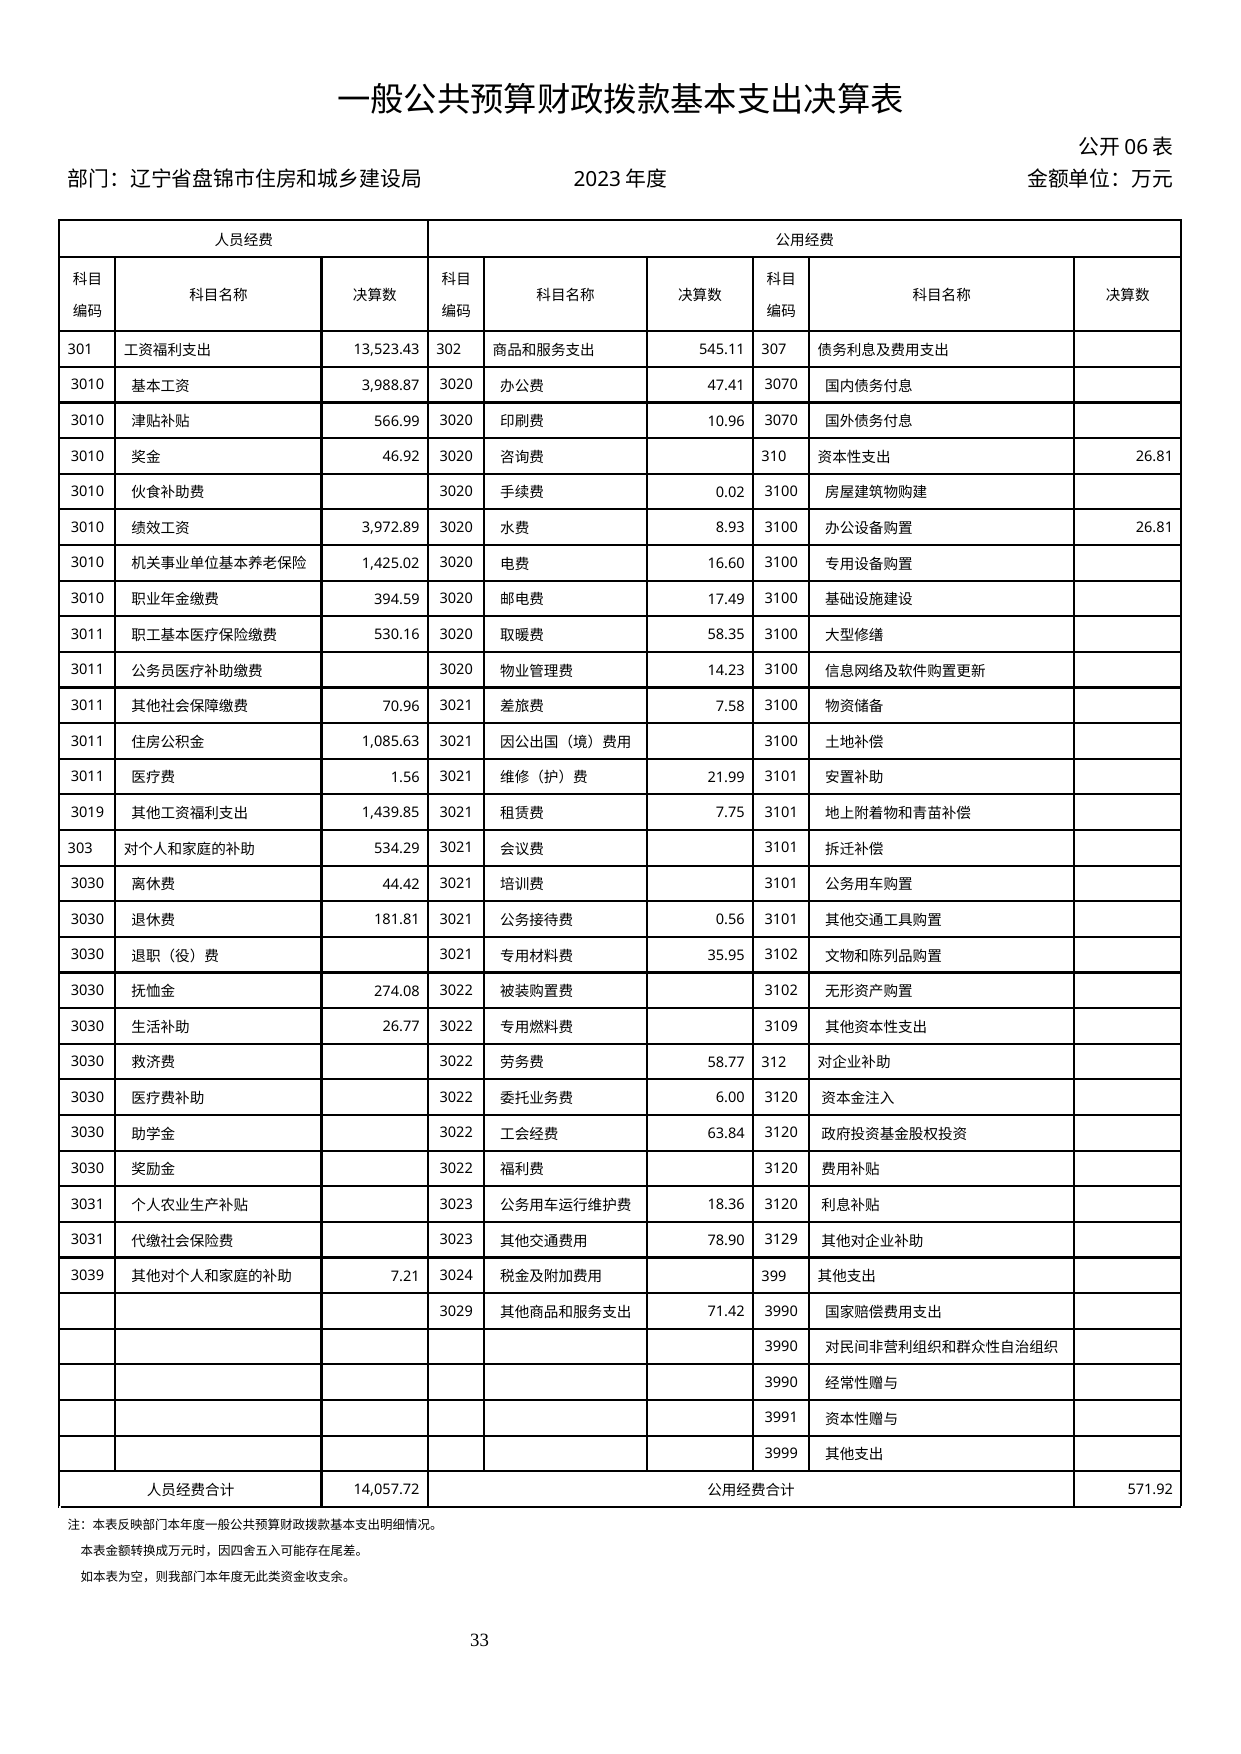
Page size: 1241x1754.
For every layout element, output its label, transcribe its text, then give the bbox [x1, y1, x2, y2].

table_header 公开06表 [59, 129, 1181, 162]
table_cell 助学金 [116, 1116, 320, 1149]
table_cell 44.42 [323, 867, 427, 900]
table_cell [1075, 1223, 1180, 1256]
table_cell 21.99 [648, 760, 752, 793]
table_cell 培训费 [485, 867, 646, 900]
table_cell 公务员医疗补助缴费 [116, 653, 320, 686]
table_cell 其他社会保障缴费 [116, 689, 320, 722]
table_cell 30216 [429, 867, 483, 900]
table_cell 530.16 [323, 617, 427, 651]
table_cell 30113 [60, 724, 114, 758]
table_cell [648, 1152, 752, 1185]
table_cell 科目名称 [485, 258, 646, 330]
table_cell [323, 1080, 427, 1114]
table_cell [1075, 1294, 1180, 1328]
table_cell 30101 [60, 368, 114, 401]
table_cell 31006 [754, 617, 808, 651]
table_cell 30302 [60, 902, 114, 936]
table_cell [116, 1330, 320, 1363]
table_cell 手续费 [485, 475, 646, 508]
table_cell 303 [60, 831, 114, 864]
table_cell 人员经费合计 [60, 1472, 320, 1506]
table_cell 部门：辽宁省盘锦市住房和城乡建设局 [59, 162, 516, 194]
table_cell 科目编码 [429, 258, 483, 330]
table_cell 奖励金 [116, 1152, 320, 1185]
table_cell [1075, 404, 1180, 437]
table_cell 16.60 [648, 546, 752, 579]
table_cell [648, 831, 752, 864]
table_cell 科目名称 [116, 258, 320, 330]
table_cell 70.96 [323, 689, 427, 722]
table_cell [1075, 475, 1180, 508]
table_cell 30307 [60, 1080, 114, 1114]
table_cell 30218 [429, 938, 483, 971]
table_cell 31019 [754, 902, 808, 936]
table_cell [1075, 368, 1180, 401]
table_cell 政府投资基金股权投资 [810, 1116, 1073, 1149]
table_cell 31204 [754, 1152, 808, 1185]
table_cell 30199 [60, 795, 114, 829]
table_cell 其他支出 [810, 1437, 1073, 1470]
table_cell 571.92 [1075, 1472, 1180, 1506]
table_cell 39910 [754, 1401, 808, 1434]
table_cell 10.96 [648, 404, 752, 437]
table_cell 其他支出 [810, 1259, 1073, 1292]
table_cell [648, 724, 752, 758]
table_cell 伙食补助费 [116, 475, 320, 508]
table_cell 31012 [754, 831, 808, 864]
table_cell 30114 [60, 760, 114, 793]
table_cell 税金及附加费用 [485, 1259, 646, 1292]
table_cell 30206 [429, 546, 483, 579]
table_cell 39908 [754, 1330, 808, 1363]
table_cell 租赁费 [485, 795, 646, 829]
table_cell 离休费 [116, 867, 320, 900]
table_cell 1,085.63 [323, 724, 427, 758]
table_cell [1075, 1187, 1180, 1221]
table_cell [1075, 831, 1180, 864]
table_cell 31022 [754, 974, 808, 1007]
table_cell 394.59 [323, 582, 427, 615]
table_cell [485, 1401, 646, 1434]
table_cell 30311 [60, 1223, 114, 1256]
table_cell [1075, 1259, 1180, 1292]
table_cell 国家赔偿费用支出 [810, 1294, 1073, 1328]
table_cell [60, 1437, 114, 1470]
table_cell 31099 [754, 1009, 808, 1043]
table_cell 3,972.89 [323, 510, 427, 544]
table_cell 资本金注入 [810, 1080, 1073, 1114]
table_cell [648, 1365, 752, 1399]
table_cell 维修（护）费 [485, 760, 646, 793]
table_cell [60, 1330, 114, 1363]
table_cell 职工基本医疗保险缴费 [116, 617, 320, 651]
table_cell [648, 1009, 752, 1043]
table_cell [1075, 1080, 1180, 1114]
table_cell 30305 [60, 1009, 114, 1043]
table_cell 30310 [60, 1187, 114, 1221]
table_cell [60, 1365, 114, 1399]
table_cell 31201 [754, 1080, 808, 1114]
table_cell 工会经费 [485, 1116, 646, 1149]
table_cell [648, 439, 752, 473]
table_cell 566.99 [323, 404, 427, 437]
table_cell [1075, 902, 1180, 936]
table_cell [323, 1437, 427, 1470]
table_cell 1,439.85 [323, 795, 427, 829]
table_cell 科目编码 [754, 258, 808, 330]
table_cell 物业管理费 [485, 653, 646, 686]
table_cell 30227 [429, 1080, 483, 1114]
table_cell 30309 [60, 1152, 114, 1185]
table_cell 13,523.43 [323, 332, 427, 366]
table_cell 救济费 [116, 1045, 320, 1078]
table_cell 信息网络及软件购置更新 [810, 653, 1073, 686]
table_cell 14,057.72 [323, 1472, 427, 1506]
table_cell 退休费 [116, 902, 320, 936]
table_cell [648, 867, 752, 900]
table_cell 47.41 [648, 368, 752, 401]
table_cell 专用燃料费 [485, 1009, 646, 1043]
table_cell 30201 [429, 368, 483, 401]
table_cell [323, 1401, 427, 1434]
table_header 公用经费 [429, 221, 1180, 256]
table_cell 30212 [429, 724, 483, 758]
table_cell 310 [754, 439, 808, 473]
table_cell 30110 [60, 617, 114, 651]
table_cell 3,988.87 [323, 368, 427, 401]
table_cell [323, 1365, 427, 1399]
table_cell 委托业务费 [485, 1080, 646, 1114]
table_cell 科目编码 [60, 258, 114, 330]
table_cell 职业年金缴费 [116, 582, 320, 615]
table_cell 312 [754, 1045, 808, 1078]
table_cell 46.92 [323, 439, 427, 473]
table_cell 545.11 [648, 332, 752, 366]
table_cell [1075, 332, 1180, 366]
table_cell 生活补助 [116, 1009, 320, 1043]
table_cell 30211 [429, 689, 483, 722]
table_cell 邮电费 [485, 582, 646, 615]
table_cell 17.49 [648, 582, 752, 615]
table_cell 无形资产购置 [810, 974, 1073, 1007]
table_cell [429, 1330, 483, 1363]
table_cell 其他资本性支出 [810, 1009, 1073, 1043]
table_cell 26.81 [1075, 439, 1180, 473]
table_cell 专用设备购置 [810, 546, 1073, 579]
table_cell 30208 [429, 617, 483, 651]
table_cell 其他对企业补助 [810, 1223, 1073, 1256]
table_cell 对企业补助 [810, 1045, 1073, 1078]
table_cell [60, 1401, 114, 1434]
table_cell 30225 [429, 1009, 483, 1043]
table_cell [323, 1116, 427, 1149]
table_cell 被装购置费 [485, 974, 646, 1007]
table_cell 抚恤金 [116, 974, 320, 1007]
table_cell 对个人和家庭的补助 [116, 831, 320, 864]
table_cell [648, 1401, 752, 1434]
table_cell 个人农业生产补贴 [116, 1187, 320, 1221]
table_cell 30303 [60, 938, 114, 971]
table_cell 大型修缮 [810, 617, 1073, 651]
table_cell [116, 1401, 320, 1434]
table_cell 电费 [485, 546, 646, 579]
table_cell 14.23 [648, 653, 752, 686]
table_cell [323, 1223, 427, 1256]
table_cell 拆迁补偿 [810, 831, 1073, 864]
table_cell 土地补偿 [810, 724, 1073, 758]
table_cell 534.29 [323, 831, 427, 864]
table_cell 绩效工资 [116, 510, 320, 544]
table_cell 房屋建筑物购建 [810, 475, 1073, 508]
table_cell 30240 [429, 1259, 483, 1292]
table_cell 资本性支出 [810, 439, 1073, 473]
table_cell [648, 1259, 752, 1292]
table_cell 基本工资 [116, 368, 320, 401]
table_cell 30112 [60, 689, 114, 722]
table_cell 办公设备购置 [810, 510, 1073, 544]
table_cell 商品和服务支出 [485, 332, 646, 366]
table_cell 国外债务付息 [810, 404, 1073, 437]
table_cell 基础设施建设 [810, 582, 1073, 615]
table_cell 30108 [60, 546, 114, 579]
table_cell 安置补助 [810, 760, 1073, 793]
table_cell [1075, 1116, 1180, 1149]
table_cell 31299 [754, 1223, 808, 1256]
table_cell 7.75 [648, 795, 752, 829]
table_cell 30205 [429, 510, 483, 544]
table_cell 30215 [429, 831, 483, 864]
table_cell 取暖费 [485, 617, 646, 651]
table_cell 咨询费 [485, 439, 646, 473]
table_cell 1,425.02 [323, 546, 427, 579]
table_cell 差旅费 [485, 689, 646, 722]
table_cell 其他对个人和家庭的补助 [116, 1259, 320, 1292]
table_cell [1075, 582, 1180, 615]
table_cell [1075, 938, 1180, 971]
table_cell 工资福利支出 [116, 332, 320, 366]
table_cell 30204 [429, 475, 483, 508]
table_cell 39999 [754, 1437, 808, 1470]
table_cell [1075, 1009, 1180, 1043]
table_cell 30209 [429, 653, 483, 686]
table_cell 其他交通费用 [485, 1223, 646, 1256]
table_cell 7.58 [648, 689, 752, 722]
table_cell 费用补贴 [810, 1152, 1073, 1185]
table_cell 30229 [429, 1152, 483, 1185]
table_cell 0.56 [648, 902, 752, 936]
table_cell [1075, 867, 1180, 900]
table_cell [1075, 760, 1180, 793]
table_cell 科目名称 [810, 258, 1073, 330]
table_cell 30304 [60, 974, 114, 1007]
table_cell 注：本表反映部门本年度一般公共预算财政拨款基本支出明细情况。 [60, 1507, 1181, 1532]
table_cell 58.35 [648, 617, 752, 651]
table_cell 资本性赠与 [810, 1401, 1073, 1434]
table_cell 公务接待费 [485, 902, 646, 936]
table_cell 因公出国（境）费用 [485, 724, 646, 758]
table_cell 医疗费补助 [116, 1080, 320, 1114]
table_cell 代缴社会保险费 [116, 1223, 320, 1256]
table_cell [323, 1330, 427, 1363]
table_cell 对民间非营利组织和群众性自治组织补贴 [810, 1330, 1073, 1363]
table_cell [1075, 1401, 1180, 1434]
table_cell 8.93 [648, 510, 752, 544]
table_cell 印刷费 [485, 404, 646, 437]
table_cell 公务用车购置 [810, 867, 1073, 900]
table_cell [60, 1294, 114, 1328]
table_cell 债务利息及费用支出 [810, 332, 1073, 366]
table_cell 30102 [60, 404, 114, 437]
table_cell 31008 [754, 689, 808, 722]
table_cell [648, 974, 752, 1007]
table_cell 决算数 [1075, 258, 1180, 330]
table_cell [429, 1401, 483, 1434]
table_cell 本表金额转换成万元时，因四舍五入可能存在尾差。 [60, 1532, 1181, 1558]
table_cell [1075, 1437, 1180, 1470]
table_cell 31005 [754, 582, 808, 615]
table_cell 其他工资福利支出 [116, 795, 320, 829]
table_cell 国内债务付息 [810, 368, 1073, 401]
text 一般公共预算财政拨款基本支出决算表 [59, 64, 1181, 129]
table_cell 31002 [754, 510, 808, 544]
table_cell 18.36 [648, 1187, 752, 1221]
table_cell 31001 [754, 475, 808, 508]
table_cell [323, 1045, 427, 1078]
table_cell [1075, 1330, 1180, 1363]
table_cell 26.77 [323, 1009, 427, 1043]
table_cell 文物和陈列品购置 [810, 938, 1073, 971]
table_cell 决算数 [648, 258, 752, 330]
table_cell [1075, 724, 1180, 758]
table_cell 63.84 [648, 1116, 752, 1149]
table_cell 31021 [754, 938, 808, 971]
table_cell 专用材料费 [485, 938, 646, 971]
table_cell 6.00 [648, 1080, 752, 1114]
table_cell 30399 [60, 1259, 114, 1292]
table_cell 31010 [754, 760, 808, 793]
table_cell [323, 938, 427, 971]
table_cell 30109 [60, 582, 114, 615]
table_cell 30308 [60, 1116, 114, 1149]
table_cell [1075, 1152, 1180, 1185]
table_cell 30228 [429, 1116, 483, 1149]
table_cell 金额单位：万元 [724, 162, 1181, 194]
table_cell 公用经费合计 [429, 1472, 1073, 1506]
table_header 人员经费 [60, 221, 427, 256]
table_cell 30239 [429, 1223, 483, 1256]
table_cell [648, 1437, 752, 1470]
table_cell 78.90 [648, 1223, 752, 1256]
table_cell 30224 [429, 974, 483, 1007]
table_cell 公务用车运行维护费 [485, 1187, 646, 1221]
table_cell 津贴补贴 [116, 404, 320, 437]
table_cell 181.81 [323, 902, 427, 936]
table_cell 31007 [754, 653, 808, 686]
table_cell 利息补贴 [810, 1187, 1073, 1221]
table_cell [116, 1365, 320, 1399]
table_cell [323, 1152, 427, 1185]
table_cell 2023年度 [516, 162, 724, 194]
table_cell 决算数 [323, 258, 427, 330]
table_cell [648, 1330, 752, 1363]
table_cell 31011 [754, 795, 808, 829]
table_cell 31013 [754, 867, 808, 900]
table_cell 30203 [429, 439, 483, 473]
table_cell 福利费 [485, 1152, 646, 1185]
table_cell 71.42 [648, 1294, 752, 1328]
table_cell 物资储备 [810, 689, 1073, 722]
table_cell 30214 [429, 795, 483, 829]
table_cell [485, 1330, 646, 1363]
table_cell 住房公积金 [116, 724, 320, 758]
table_cell [323, 475, 427, 508]
table_cell [429, 1365, 483, 1399]
table_cell 39909 [754, 1365, 808, 1399]
table_cell 30106 [60, 475, 114, 508]
table_cell 30702 [754, 404, 808, 437]
table_cell [1075, 546, 1180, 579]
table_cell 30299 [429, 1294, 483, 1328]
table_cell 301 [60, 332, 114, 366]
table_cell 其他交通工具购置 [810, 902, 1073, 936]
table_cell 30207 [429, 582, 483, 615]
table_cell 经常性赠与 [810, 1365, 1073, 1399]
table_cell 31205 [754, 1187, 808, 1221]
table_cell 0.02 [648, 475, 752, 508]
table_cell 其他商品和服务支出 [485, 1294, 646, 1328]
table_cell [1075, 653, 1180, 686]
table_cell 办公费 [485, 368, 646, 401]
table_cell 30231 [429, 1187, 483, 1221]
table_cell 医疗费 [116, 760, 320, 793]
table_cell [116, 1437, 320, 1470]
table_cell [116, 1294, 320, 1328]
table_cell 30111 [60, 653, 114, 686]
table_cell 58.77 [648, 1045, 752, 1078]
table_cell 26.81 [1075, 510, 1180, 544]
table_cell 30226 [429, 1045, 483, 1078]
table_cell 399 [754, 1259, 808, 1292]
table_cell 31203 [754, 1116, 808, 1149]
table_cell [323, 1294, 427, 1328]
table_cell 退职（役）费 [116, 938, 320, 971]
table_cell 1.56 [323, 760, 427, 793]
table_cell 会议费 [485, 831, 646, 864]
table_cell 奖金 [116, 439, 320, 473]
table_cell 30306 [60, 1045, 114, 1078]
table_cell [1075, 974, 1180, 1007]
table_cell 7.21 [323, 1259, 427, 1292]
table_cell 如本表为空，则我部门本年度无此类资金收支余。 [60, 1559, 1181, 1585]
table_cell 31009 [754, 724, 808, 758]
table_cell [1075, 689, 1180, 722]
table_cell 35.95 [648, 938, 752, 971]
table_cell [429, 1437, 483, 1470]
table_cell 30103 [60, 439, 114, 473]
table_cell [323, 1187, 427, 1221]
table_cell [485, 1437, 646, 1470]
table_cell 31003 [754, 546, 808, 579]
table_cell 307 [754, 332, 808, 366]
table_cell [323, 653, 427, 686]
table_cell 39907 [754, 1294, 808, 1328]
table_cell 机关事业单位基本养老保险缴费 [116, 546, 320, 579]
table_cell 274.08 [323, 974, 427, 1007]
table_cell [485, 1365, 646, 1399]
table_cell [1075, 1045, 1180, 1078]
table_cell 30202 [429, 404, 483, 437]
table_cell 30107 [60, 510, 114, 544]
table_cell [1075, 795, 1180, 829]
table_cell 劳务费 [485, 1045, 646, 1078]
table_cell 302 [429, 332, 483, 366]
table_cell 30701 [754, 368, 808, 401]
table_cell 30217 [429, 902, 483, 936]
table_cell 30213 [429, 760, 483, 793]
table_cell [1075, 617, 1180, 651]
table_cell [1075, 1365, 1180, 1399]
table_cell 地上附着物和青苗补偿 [810, 795, 1073, 829]
table_cell 水费 [485, 510, 646, 544]
table_cell 30301 [60, 867, 114, 900]
